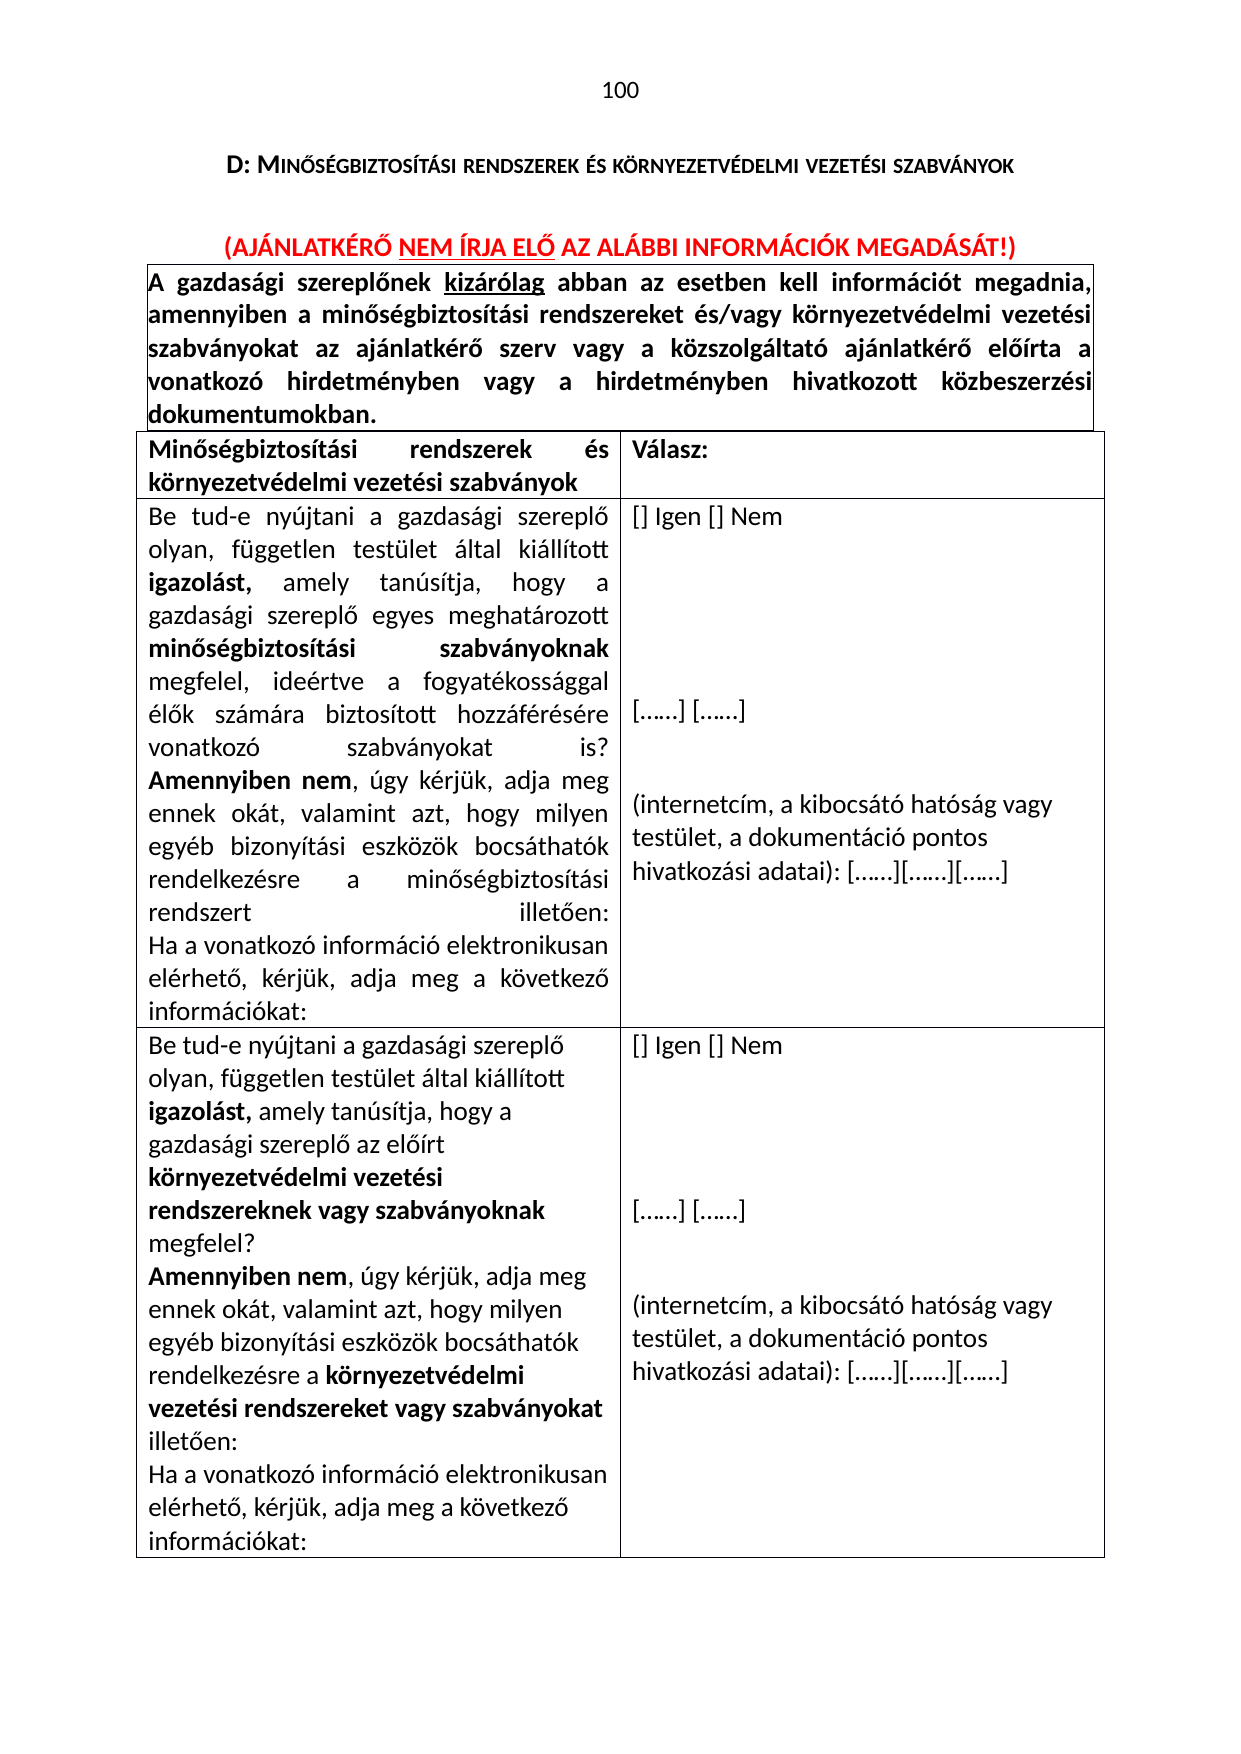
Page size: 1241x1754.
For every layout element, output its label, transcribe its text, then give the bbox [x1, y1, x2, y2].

list (AJÁNLATKÉRŐ NEM ÍRJA ELŐ AZ ALÁBBI INFORMÁCIÓK MEGADÁSÁT!) [148, 231, 1093, 264]
table_header Minőségbiztosítási rendszerek és környezetvédelmi vezetési szabványok [137, 432, 620, 498]
table_header Válasz: [621, 432, 1104, 498]
table_cell Be tud-e nyújtani a gazdasági szereplő olyan, független testület által kiállított igazolást, amely tanúsítja, hogy a gazdasági szereplő egyes meghatározott minőségbiztosítási szabványoknak megfelel, ideértve a fogyatékossággal élők számára biztosított hozzáférésére vonatkozó szabványokat is? Amennyiben nem, úgy kérjük, adja meg ennek okát, valamint azt, hogy milyen egyéb bizonyítási eszközök bocsáthatók rendelkezésre a minőségbiztosítási rendszert illetően: Ha a vonatkozó információ elektronikusan elérhető, kérjük, adja meg a következő információkat: [137, 499, 620, 1027]
text A gazdasági szereplőnek kizárólag abban az esetben kell információt megadnia, amennyiben a minőségbiztosítási rendszereket és/vagy környezetvédelmi vezetési szabványokat az ajánlatkérő szerv vagy a közszolgáltató ajánlatkérő előírta a vonatkozó hirdetményben vagy a hirdetményben hivatkozott közbeszerzési dokumentumokban. [148, 265, 1093, 430]
table_cell [] Igen [] Nem [……] [……] (internetcím, a kibocsátó hatóság vagy testület, a dokumentáció pontos hivatkozási adatai): [……][……][……] [621, 499, 1104, 1027]
title D: Minőségbiztosítási rendszerek és környezetvédelmi vezetési szabványok [148, 148, 1093, 181]
table_cell [] Igen [] Nem [……] [……] (internetcím, a kibocsátó hatóság vagy testület, a dokumentáció pontos hivatkozási adatai): [……][……][……] [621, 1028, 1104, 1557]
table_cell Be tud-e nyújtani a gazdasági szereplő olyan, független testület által kiállított igazolást, amely tanúsítja, hogy a gazdasági szereplő az előírt környezetvédelmi vezetési rendszereknek vagy szabványoknak megfelel? Amennyiben nem, úgy kérjük, adja meg ennek okát, valamint azt, hogy milyen egyéb bizonyítási eszközök bocsáthatók rendelkezésre a környezetvédelmi vezetési rendszereket vagy szabványokat illetően: Ha a vonatkozó információ elektronikusan elérhető, kérjük, adja meg a következő információkat: [137, 1028, 620, 1557]
